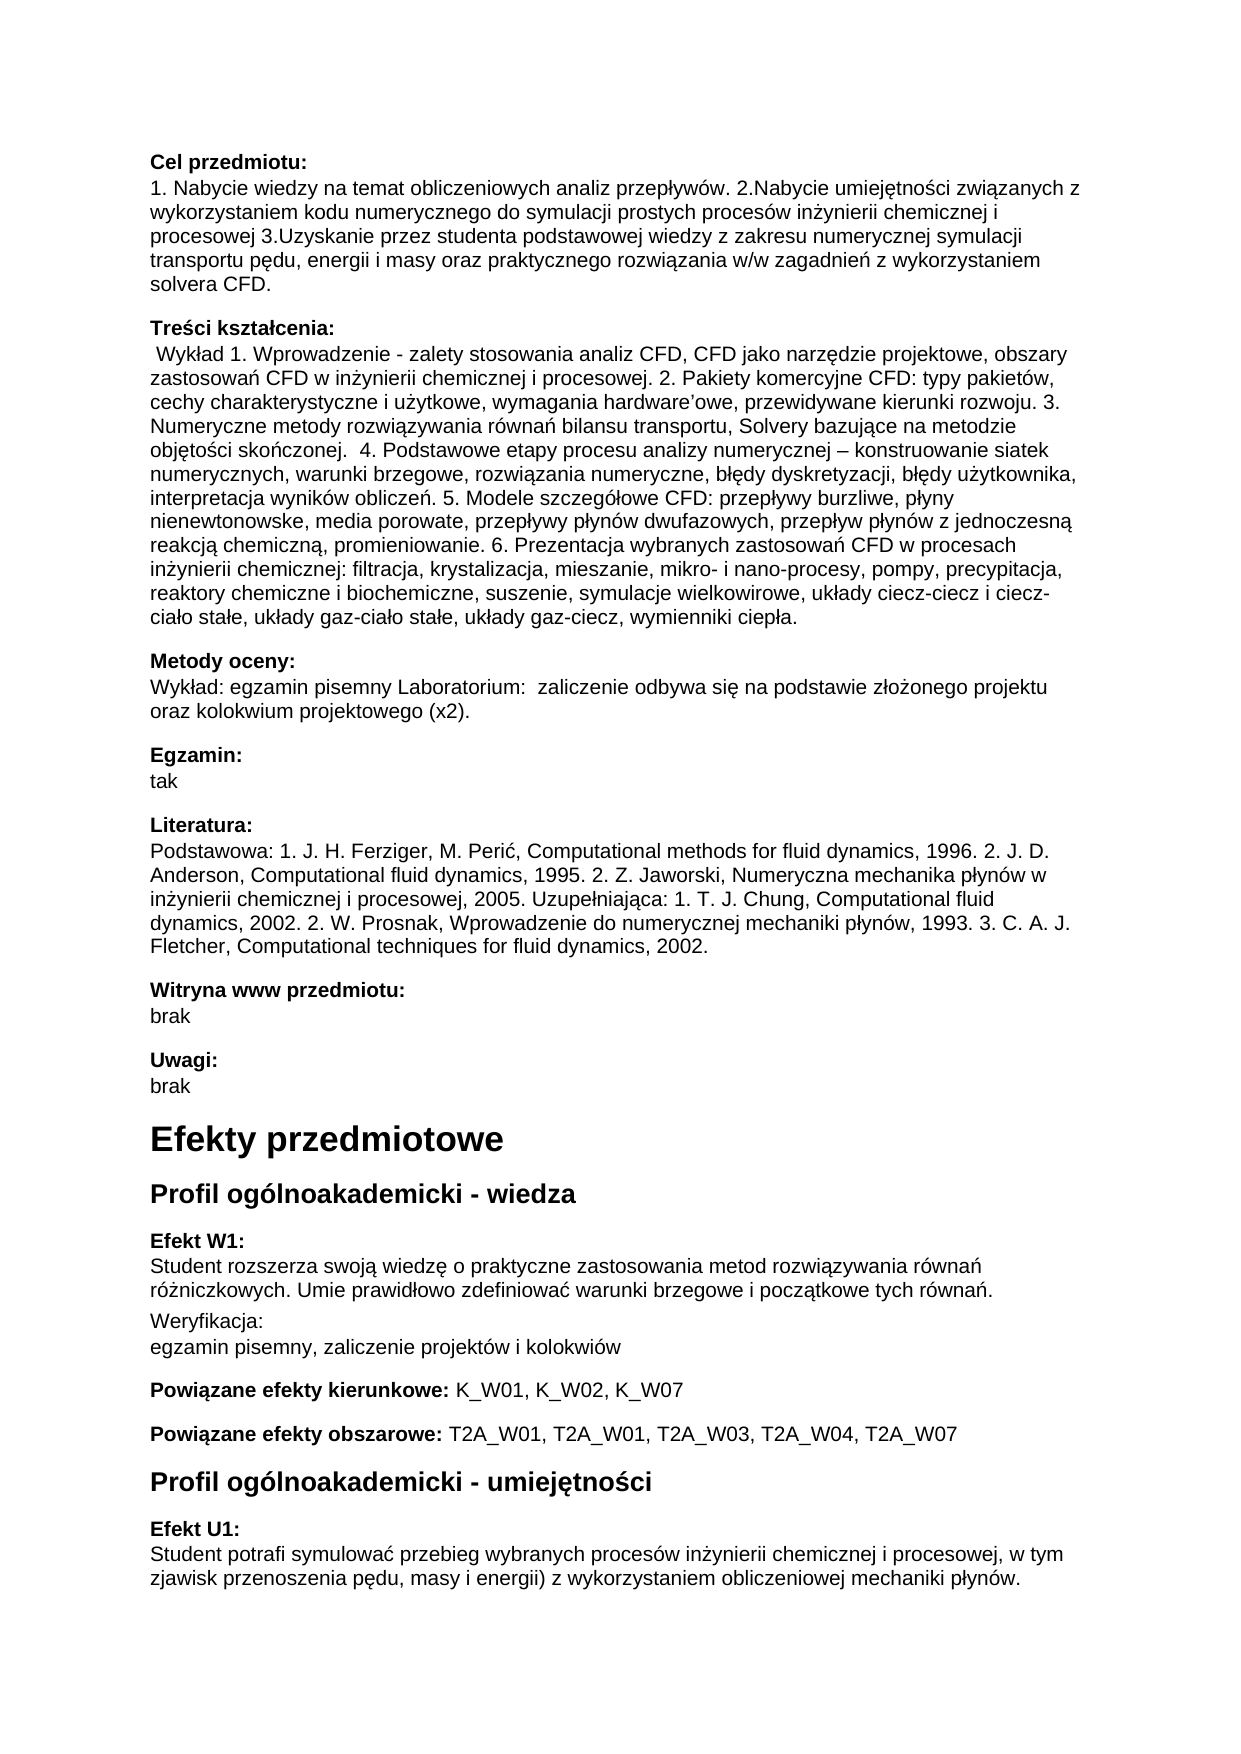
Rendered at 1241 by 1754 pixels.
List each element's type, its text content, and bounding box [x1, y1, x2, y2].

text Student rozszerza swoją wiedzę o praktyczne zastosowania metod rozwiązywania równań różniczkowych. Umie prawidłowo zdefiniować warunki brzegowe i początkowe tych równań. [150, 1254, 1090, 1302]
subtitle Profil ogólnoakademicki - umiejętności [150, 1466, 1090, 1497]
text 1. Nabycie wiedzy na temat obliczeniowych analiz przepływów. 2.Nabycie umiejętności związanych z wykorzystaniem kodu numerycznego do symulacji prostych procesów inżynierii chemicznej i procesowej 3.Uzyskanie przez studenta podstawowej wiedzy z zakresu numerycznej symulacji transportu pędu, energii i masy oraz praktycznego rozwiązania w/w zagadnień z wykorzystaniem solvera CFD. [150, 176, 1090, 296]
text Wykład: egzamin pisemny Laboratorium: zaliczenie odbywa się na podstawie złożonego projektu oraz kolokwium projektowego (x2). [150, 675, 1090, 723]
subtitle Efekty przedmiotowe [150, 1118, 1090, 1158]
text Uwagi: [150, 1048, 1090, 1072]
subtitle Profil ogólnoakademicki - wiedza [150, 1178, 1090, 1209]
text Weryfikacja: [150, 1308, 1090, 1332]
text Treści kształcenia: [150, 316, 1090, 339]
text Wykład 1. Wprowadzenie - zalety stosowania analiz CFD, CFD jako narzędzie projektowe, obszary zastosowań CFD w inżynierii chemicznej i procesowej. 2. Pakiety komercyjne CFD: typy pakietów, cechy charakterystyczne i użytkowe, wymagania hardware’owe, przewidywane kierunki rozwoju. 3. Numeryczne metody rozwiązywania równań bilansu transportu, Solvery bazujące na metodzie objętości skończonej. 4. Podstawowe etapy procesu analizy numerycznej – konstruowanie siatek numerycznych, warunki brzegowe, rozwiązania numeryczne, błędy dyskretyzacji, błędy użytkownika, interpretacja wyników obliczeń. 5. Modele szczegółowe CFD: przepływy burzliwe, płyny nienewtonowske, media porowate, przepływy płynów dwufazowych, przepływ płynów z jednoczesną reakcją chemiczną, promieniowanie. 6. Prezentacja wybranych zastosowań CFD w procesach inżynierii chemicznej: filtracja, krystalizacja, mieszanie, mikro- i nano-procesy, pompy, precypitacja, reaktory chemiczne i biochemiczne, suszenie, symulacje wielkowirowe, układy ciecz-ciecz i ciecz-ciało stałe, układy gaz-ciało stałe, układy gaz-ciecz, wymienniki ciepła. [150, 342, 1090, 629]
text egzamin pisemny, zaliczenie projektów i kolokwiów [150, 1334, 1090, 1358]
text Efekt W1: [150, 1229, 1090, 1253]
text Podstawowa: 1. J. H. Ferziger, M. Perić, Computational methods for fluid dynamics, 1996. 2. J. D. Anderson, Computational fluid dynamics, 1995. 2. Z. Jaworski, Numeryczna mechanika płynów w inżynierii chemicznej i procesowej, 2005. Uzupełniająca: 1. T. J. Chung, Computational fluid dynamics, 2002. 2. W. Prosnak, Wprowadzenie do numerycznej mechaniki płynów, 1993. 3. C. A. J. Fletcher, Computational techniques for fluid dynamics, 2002. [150, 838, 1090, 958]
text Powiązane efekty obszarowe: T2A_W01, T2A_W01, T2A_W03, T2A_W04, T2A_W07 [150, 1422, 1090, 1446]
text Student potrafi symulować przebieg wybranych procesów inżynierii chemicznej i procesowej, w tym zjawisk przenoszenia pędu, masy i energii) z wykorzystaniem obliczeniowej mechaniki płynów. [150, 1542, 1090, 1590]
text brak [150, 1004, 1090, 1028]
text Literatura: [150, 812, 1090, 836]
text brak [150, 1074, 1090, 1098]
text Efekt U1: [150, 1517, 1090, 1541]
text Witryna www przedmiotu: [150, 978, 1090, 1002]
text Egzamin: [150, 743, 1090, 767]
text Metody oceny: [150, 649, 1090, 673]
text Cel przedmiotu: [150, 150, 1090, 174]
text tak [150, 769, 1090, 793]
text Powiązane efekty kierunkowe: K_W01, K_W02, K_W07 [150, 1378, 1090, 1402]
